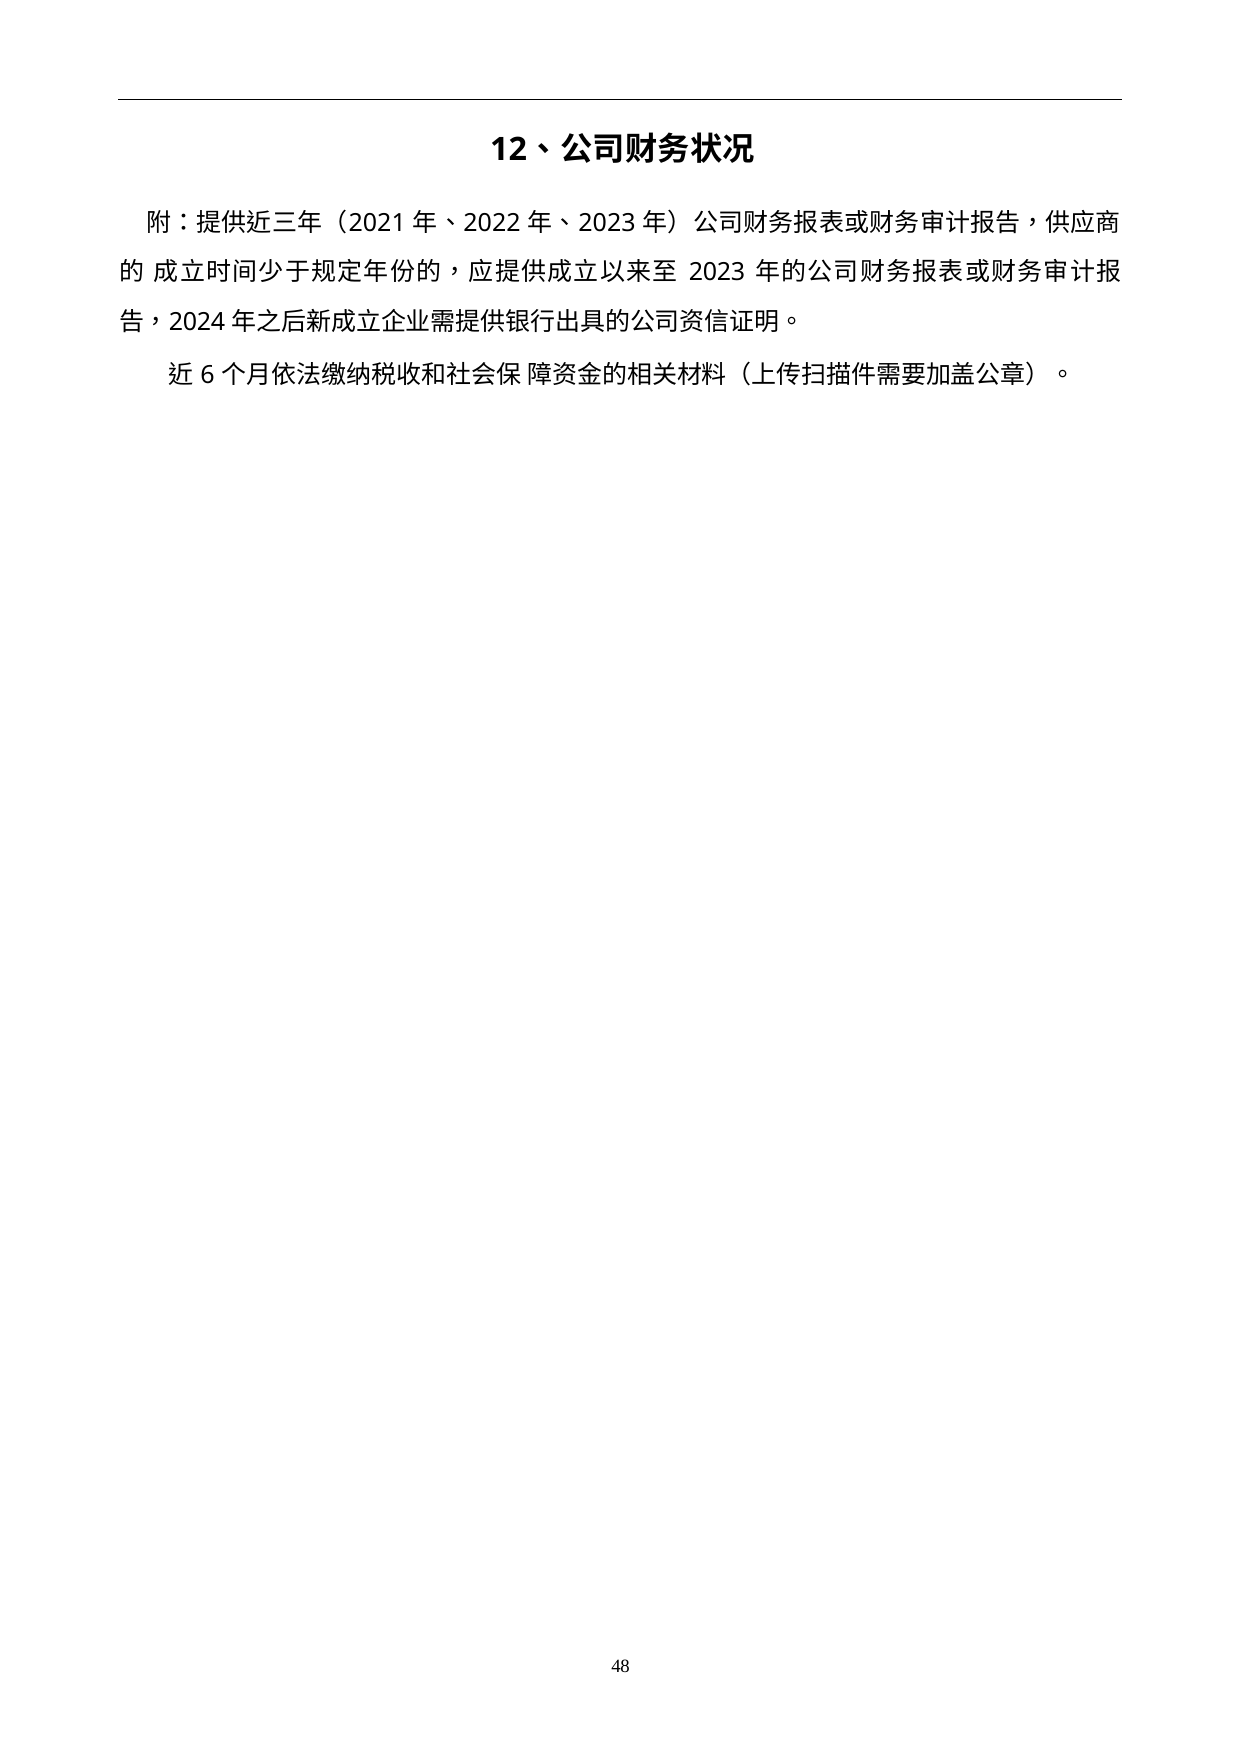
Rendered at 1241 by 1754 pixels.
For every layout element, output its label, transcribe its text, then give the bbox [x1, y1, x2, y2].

text 12、公司财务状况 [490, 127, 1122, 168]
text 附：提供近三年（2021 年、2022 年、2023 年）公司财务报表或财务审计报告，供应商的 成立时间少于规定年份的，应提供成立以来至 2023 年的公司财务报表或财务审计报告，2024 年之后新成立企业需提供银行出具的公司资信证明。 [119, 205, 1122, 337]
text 近 6 个月依法缴纳税收和社会保 障资金的相关材料（上传扫描件需要加盖公章）。 [120, 356, 1122, 391]
